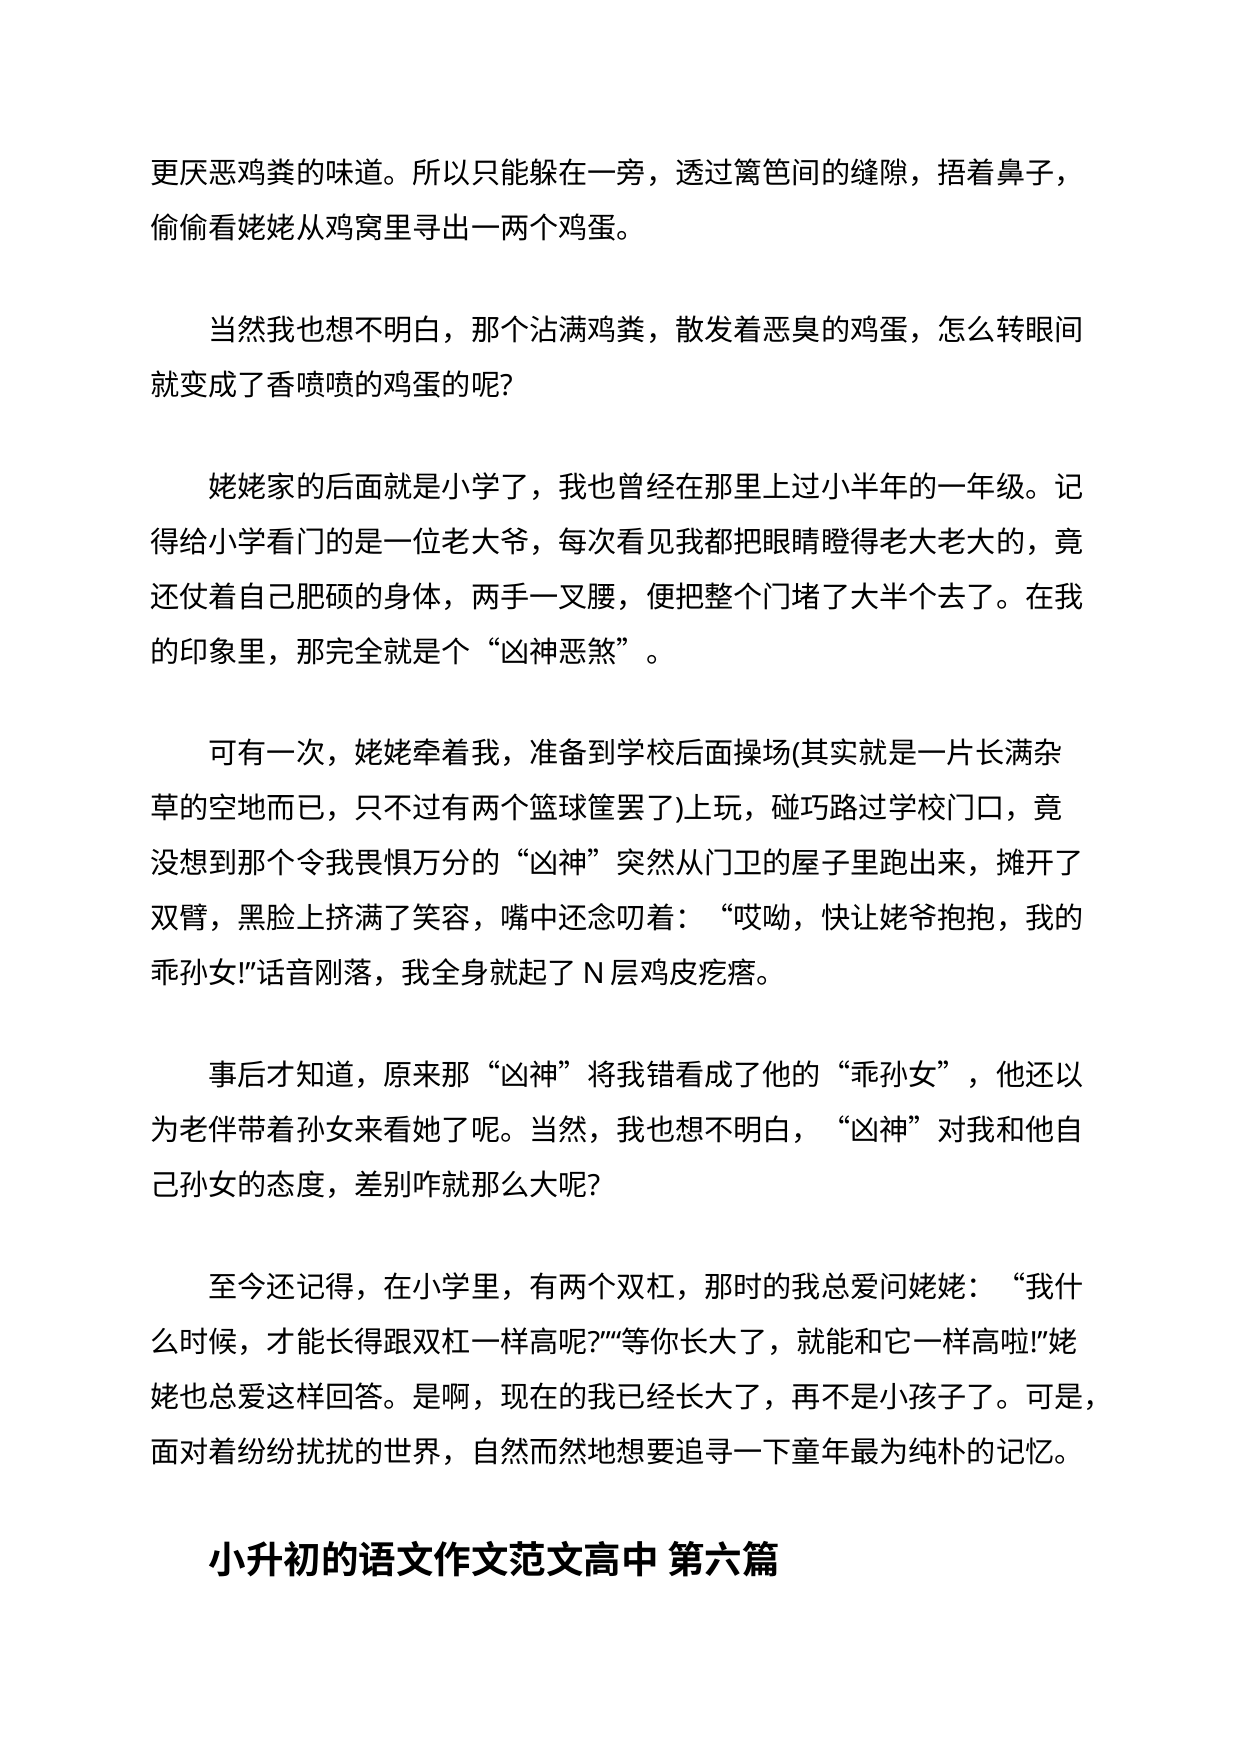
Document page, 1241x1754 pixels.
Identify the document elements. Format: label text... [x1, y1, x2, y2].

text 可有一次，姥姥牵着我，准备到学校后面操场(其实就是一片长满杂草的空地而已，只不过有两个篮球筐罢了)上玩，碰巧路过学校门口，竟没想到那个令我畏惧万分的“凶神”突然从门卫的屋子里跑出来，摊开了双臂，黑脸上挤满了笑容，嘴中还念叨着：“哎呦，快让姥爷抱抱，我的乖孙女!”话音刚落，我全身就起了N层鸡皮疙瘩。 [150, 730, 1090, 992]
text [150, 150, 1090, 247]
text 事后才知道，原来那“凶神”将我错看成了他的“乖孙女”，他还以为老伴带着孙女来看她了呢。当然，我也想不明白，“凶神”对我和他自己孙女的态度，差别咋就那么大呢? [150, 1052, 1090, 1204]
text 小升初的语文作文范文高中 第六篇 [150, 1530, 1090, 1584]
text 姥姥家的后面就是小学了，我也曾经在那里上过小半年的一年级。记得给小学看门的是一位老大爷，每次看见我都把眼睛瞪得老大老大的，竟还仗着自己肥硕的身体，两手一叉腰，便把整个门堵了大半个去了。在我的印象里，那完全就是个“凶神恶煞”。 [150, 463, 1090, 671]
text 当然我也想不明白，那个沾满鸡粪，散发着恶臭的鸡蛋，怎么转眼间就变成了香喷喷的鸡蛋的呢? [150, 307, 1090, 404]
text 至今还记得，在小学里，有两个双杠，那时的我总爱问姥姥：“我什么时候，才能长得跟双杠一样高呢?”“等你长大了，就能和它一样高啦!”姥姥也总爱这样回答。是啊，现在的我已经长大了，再不是小孩子了。可是，面对着纷纷扰扰的世界，自然而然地想要追寻一下童年最为纯朴的记忆。 [150, 1263, 1090, 1471]
